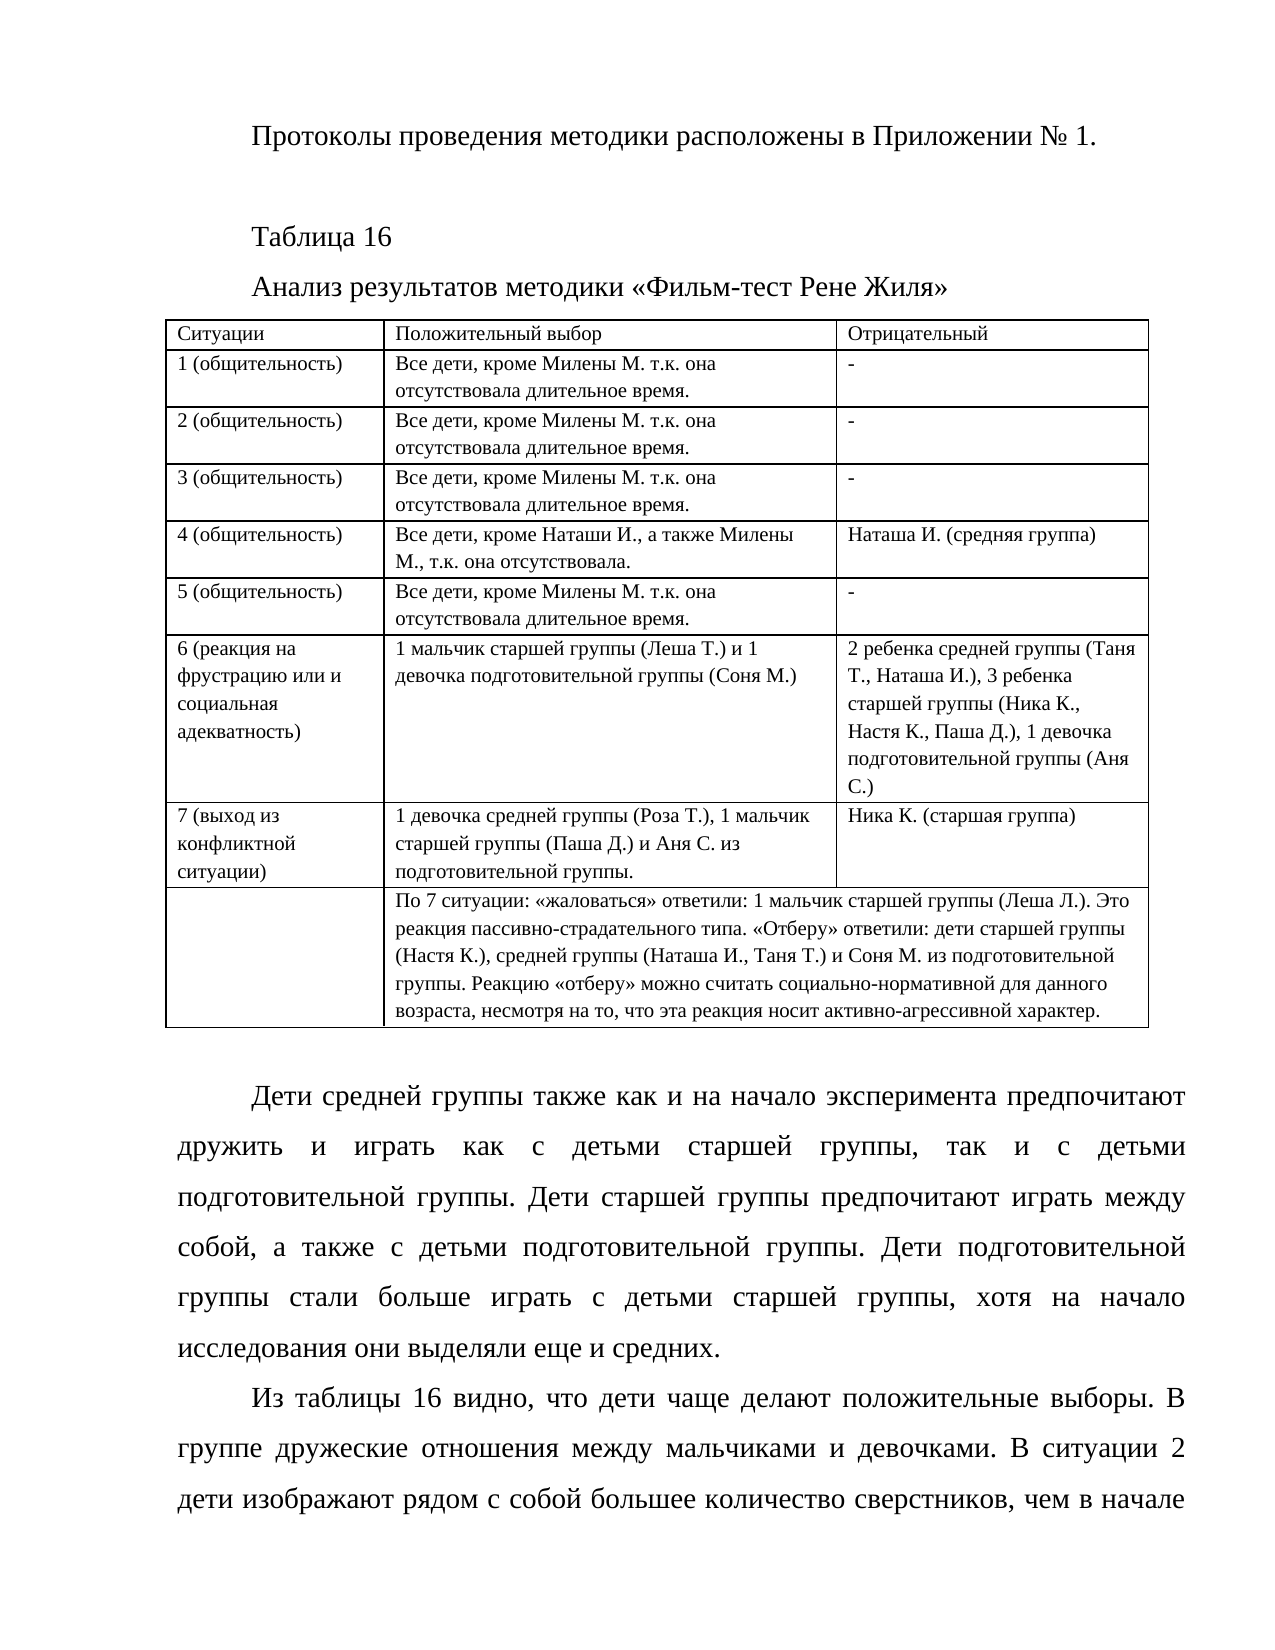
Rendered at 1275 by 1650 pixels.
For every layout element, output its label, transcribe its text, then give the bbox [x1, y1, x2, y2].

table_cell 1 (общительность) [167, 351, 383, 406]
text Анализ результатов методики «Фильм-тест Рене Жиля» [177, 269, 1186, 303]
table_cell Все дети, кроме Милены М. т.к. она отсутствовала длительное время. [385, 351, 836, 406]
text Протоколы проведения методики расположены в Приложении № 1. [177, 118, 1186, 152]
table_cell 2 (общительность) [167, 408, 383, 463]
table_cell 3 (общительность) [167, 465, 383, 520]
table_cell 1 девочка средней группы (Роза Т.), 1 мальчик старшей группы (Паша Д.) и Аня С. из подготовительной группы. [385, 803, 836, 886]
table_cell Все дети, кроме Милены М. т.к. она отсутствовала длительное время. [385, 408, 836, 463]
table_cell Наташа И. (средняя группа) [837, 522, 1148, 577]
table_cell Все дети, кроме Милены М. т.к. она отсутствовала длительное время. [385, 465, 836, 520]
text Таблица 16 [177, 219, 1186, 252]
table_cell 6 (реакция на фрустрацию или и социальная адекватность) [167, 636, 383, 802]
table_cell Все дети, кроме Наташи И., а также Милены М., т.к. она отсутствовала. [385, 522, 836, 577]
table_cell 2 ребенка средней группы (Таня Т., Наташа И.), 3 ребенка старшей группы (Ника К., Настя К., Паша Д.), 1 девочка подготовительной группы (Аня С.) [837, 636, 1148, 802]
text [177, 1380, 1186, 1514]
table_cell - [837, 408, 1148, 463]
table_header Положительный выбор [385, 321, 836, 349]
text Дети средней группы также как и на начало эксперимента предпочитают дружить и играть как с детьми старшей группы, так и с детьми подготовительной группы. Дети старшей группы предпочитают играть между собой, а также с детьми подготовительной группы. Дети подготовительной группы стали больше играть с детьми старшей группы, хотя на начало исследования они выделяли еще и средних. [177, 1078, 1186, 1363]
table_cell 7 (выход из конфликтной ситуации) [167, 803, 383, 886]
table_cell 1 мальчик старшей группы (Леша Т.) и 1 девочка подготовительной группы (Соня М.) [385, 636, 836, 802]
table_cell - [837, 351, 1148, 406]
table_cell По 7 ситуации: «жаловаться» ответили: 1 мальчик старшей группы (Леша Л.). Это реакция пассивно-страдательного типа. «Отберу» ответили: дети старшей группы (Настя К.), средней группы (Наташа И., Таня Т.) и Соня М. из подготовительной группы. Реакцию «отберу» можно считать социально-нормативной для данного возраста, несмотря на то, что эта реакция носит активно-агрессивной характер. [385, 888, 1148, 1026]
table_cell - [837, 579, 1148, 634]
table_header Отрицательный [837, 321, 1148, 349]
table_cell - [837, 465, 1148, 520]
table_cell 5 (общительность) [167, 579, 383, 634]
table_header Ситуации [167, 321, 383, 349]
table_cell Ника К. (старшая группа) [837, 803, 1148, 886]
table_cell 4 (общительность) [167, 522, 383, 577]
table_cell Все дети, кроме Милены М. т.к. она отсутствовала длительное время. [385, 579, 836, 634]
table_cell [167, 888, 383, 1026]
